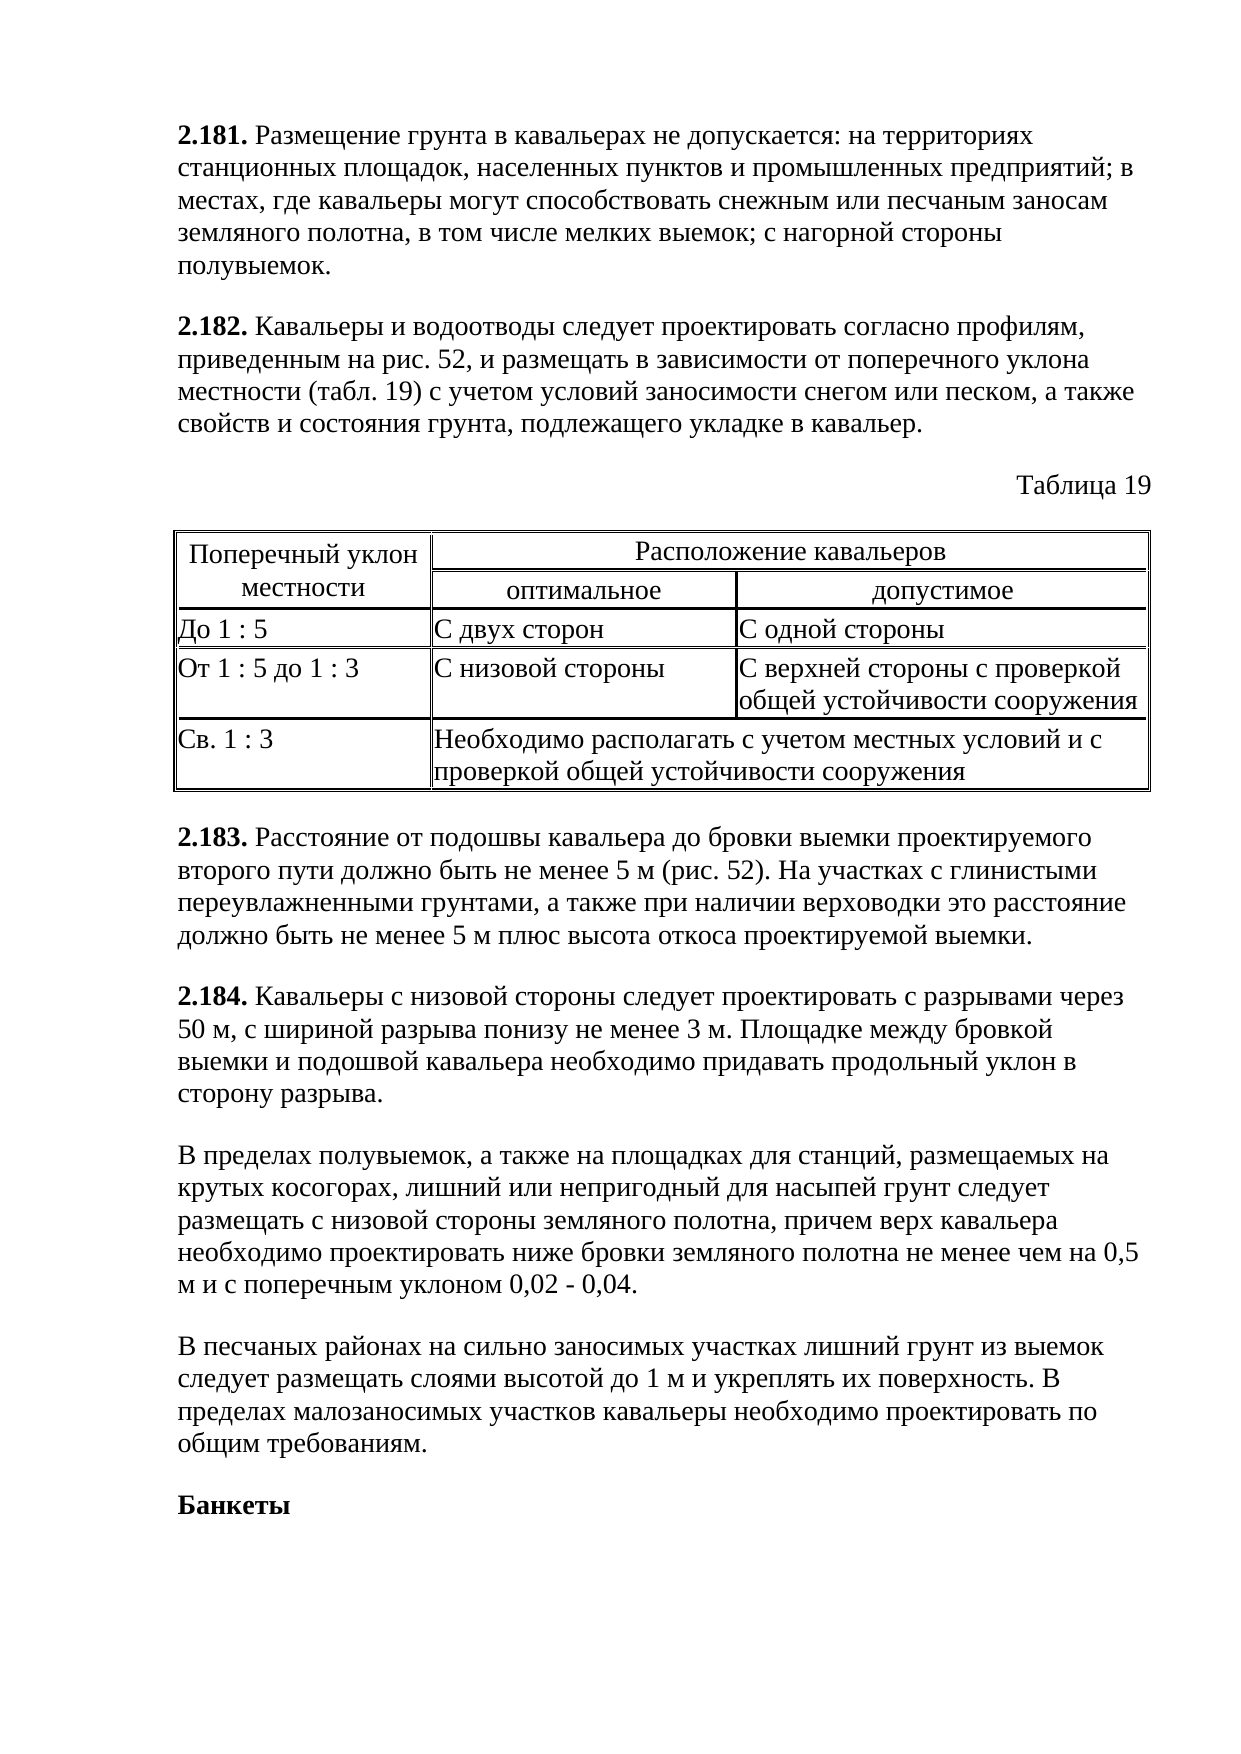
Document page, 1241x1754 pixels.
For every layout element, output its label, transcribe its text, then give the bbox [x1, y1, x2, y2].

text 2.183. Расстояние от подошвы кавальера до бровки выемки проектируемого второго пути должно быть не менее 5 м (рис. 52). На участках с глинистыми переувлажненными грунтами, а также при наличии верховодки это расстояние должно быть не менее 5 м плюс высота откоса проектируемой выемки. [177, 821, 1152, 950]
text Банкеты [177, 1488, 1152, 1520]
table_cell С двух сторон [433, 610, 735, 646]
text 2.184. Кавальеры с низовой стороны следует проектировать с разрывами через 50 м, с шириной разрыва понизу не менее 3 м. Площадке между бровкой выемки и подошвой кавальера необходимо придавать продольный уклон в сторону разрыва. [177, 979, 1152, 1109]
text В пределах полувыемок, а также на площадках для станций, размещаемых на крутых косогорах, лишний или непригодный для насыпей грунт следует размещать с низовой стороны земляного полотна, причем верх кавальера необходимо проектировать ниже бровки земляного полотна не менее чем на 0,5 м и с поперечным уклоном 0,02 - 0,04. [177, 1138, 1152, 1300]
table_cell С одной стороны [738, 607, 1148, 646]
text В песчаных районах на сильно заносимых участках лишний грунт из выемок следует размещать слоями высотой до 1 м и укреплять их поверхность. В пределах малозаносимых участков кавальеры необходимо проектировать по общим требованиям. [177, 1329, 1152, 1459]
text 2.182. Кавальеры и водоотводы следует проектировать согласно профилям, приведенным на рис. 52, и размещать в зависимости от поперечного уклона местности (табл. 19) с учетом условий заносимости снегом или песком, а также свойств и состояния грунта, подлежащего укладке в кавальер. [177, 309, 1152, 439]
table_cell Необходимо располагать с учетом местных условий и с проверкой общей устойчивости сооружения [431, 717, 1148, 788]
table_cell допустимое [738, 568, 1148, 607]
table_cell оптимальное [433, 572, 735, 607]
table_cell С верхней стороны с проверкой общей устойчивости сооружения [736, 646, 1149, 717]
table_cell До 1 : 5 [177, 607, 430, 646]
text Таблица 19 [177, 468, 1152, 500]
table_cell С низовой стороны [433, 649, 735, 717]
table_header Расположение кавальеров [431, 533, 1148, 568]
table_cell Св. 1 : 3 [177, 717, 431, 788]
table_header Поперечный уклон местности [177, 533, 431, 607]
text 2.181. Размещение грунта в кавальерах не допускается: на территориях станционных площадок, населенных пунктов и промышленных предприятий; в местах, где кавальеры могут способствовать снежным или песчаным заносам земляного полотна, в том числе мелких выемок; с нагорной стороны полувыемок. [177, 118, 1152, 280]
table_cell От 1 : 5 до 1 : 3 [175, 646, 431, 717]
